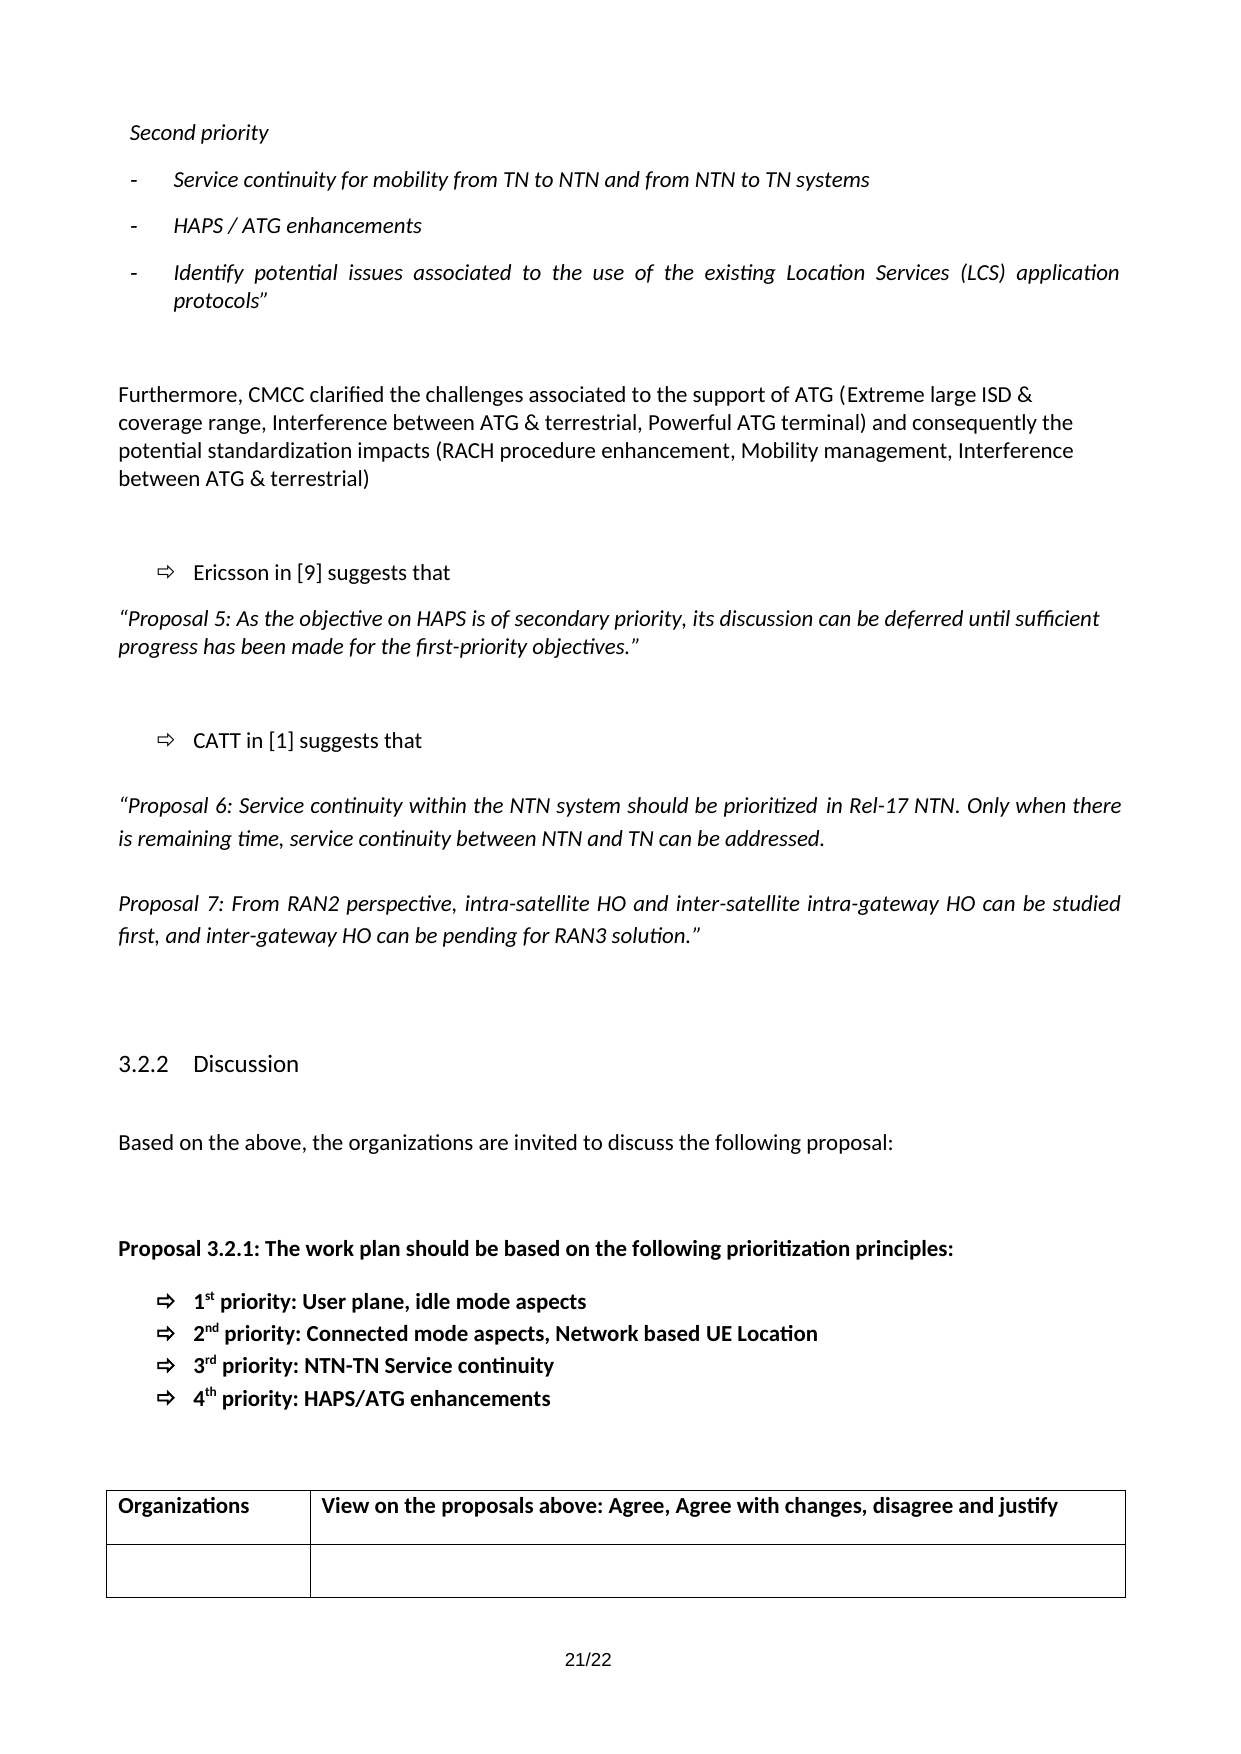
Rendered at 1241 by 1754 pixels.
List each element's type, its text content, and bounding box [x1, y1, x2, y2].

list Identify potential issues associated to the use of the existing Location Services (LCS) application protocols” [129, 258, 1122, 314]
list CATT in [1] suggests that [156, 726, 1122, 754]
table_cell [311, 1545, 1125, 1597]
text Based on the above, the organizations are invited to discuss the following proposal: [118, 1128, 1122, 1156]
list HAPS / ATG enhancements [129, 212, 1122, 240]
text “Proposal 6: Service continuity within the NTN system should be prioritized in Rel-17 NTN. Only when there is remaining time, service continuity between NTN and TN can be addressed. [118, 791, 1122, 852]
list Ericsson in [9] suggests that [156, 558, 1122, 586]
text Proposal 7: From RAN2 perspective, intra-satellite HO and inter-satellite intra-gateway HO can be studied first, and inter-gateway HO can be pending for RAN3 solution.” [118, 889, 1122, 949]
table_header Organizations [107, 1491, 310, 1543]
text Furthermore, CMCC clarified the challenges associated to the support of ATG (Extreme large ISD & coverage range, Interference between ATG & terrestrial, Powerful ATG terminal) and consequently the potential standardization impacts (RACH procedure enhancement, Mobility management, Interference between ATG & terrestrial) [118, 380, 1122, 492]
list 1st priority: User plane, idle mode aspects [156, 1287, 1122, 1315]
list 3rd priority: NTN-TN Service continuity [156, 1351, 1122, 1379]
list Service continuity for mobility from TN to NTN and from NTN to TN systems [129, 165, 1122, 193]
text Second priority [129, 118, 1122, 146]
list 4th priority: HAPS/ATG enhancements [156, 1384, 1122, 1412]
text “Proposal 5: As the objective on HAPS is of secondary priority, its discussion can be deferred until sufficient progress has been made for the first-priority objectives.” [118, 604, 1122, 660]
text Proposal 3.2.1: The work plan should be based on the following prioritization principles: [118, 1234, 1122, 1262]
subtitle Discussion [118, 1048, 1122, 1079]
table_header View on the proposals above: Agree, Agree with changes, disagree and justify [311, 1491, 1125, 1543]
list 2nd priority: Connected mode aspects, Network based UE Location [156, 1319, 1122, 1347]
table_cell [107, 1545, 310, 1597]
